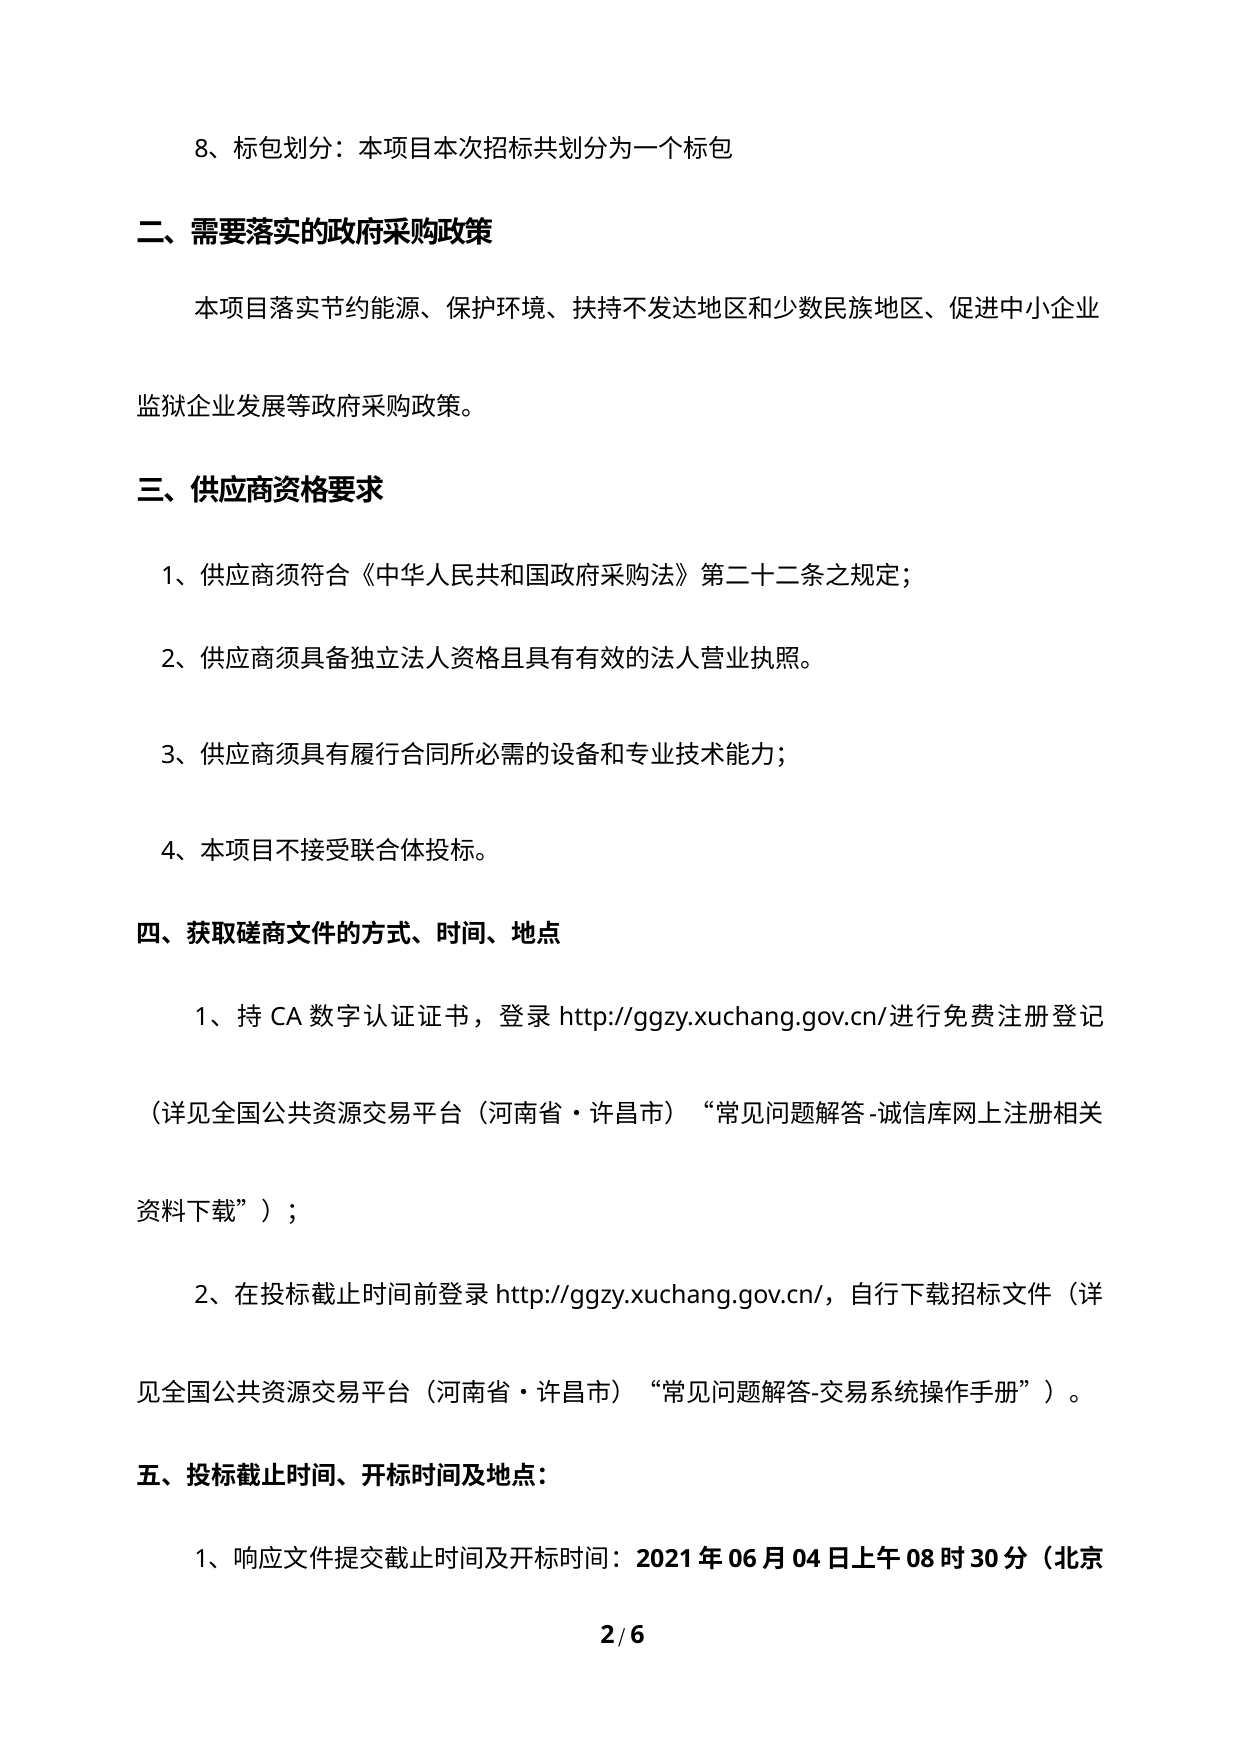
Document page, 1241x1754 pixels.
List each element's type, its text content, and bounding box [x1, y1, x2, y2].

text 2、供应商须具备独立法人资格且具有有效的法人营业执照。 [136, 624, 1104, 689]
text 4、本项目不接受联合体投标。 [136, 816, 1104, 881]
text 四、获取磋商文件的方式、时间、地点 [136, 899, 1104, 964]
text 五、投标截止时间、开标时间及地点： [136, 1441, 1104, 1506]
text 2、在投标截止时间前登录http://ggzy.xuchang.gov.cn/，自行下载招标文件（详见全国公共资源交易平台（河南省•许昌市）“常见问题解答-交易系统操作手册”）。 [136, 1260, 1104, 1423]
text 8、标包划分：本项目本次招标共划分为一个标包 [136, 114, 1104, 179]
text 3、供应商须具有履行合同所必需的设备和专业技术能力； [136, 720, 1104, 785]
text 1、供应商须符合《中华人民共和国政府采购法》第二十二条之规定； [136, 541, 1104, 606]
text 本项目落实节约能源、保护环境、扶持不发达地区和少数民族地区、促进中小企业、监狱企业发展等政府采购政策。 [136, 274, 1104, 437]
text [136, 1524, 1104, 1589]
text 二、需要落实的政府采购政策 [136, 197, 1104, 262]
text 三、供应商资格要求 [136, 455, 1104, 520]
text 1、持CA数字认证证书，登录http://ggzy.xuchang.gov.cn/进行免费注册登记（详见全国公共资源交易平台（河南省•许昌市）“常见问题解答-诚信库网上注册相关资料下载”）； [136, 982, 1104, 1242]
